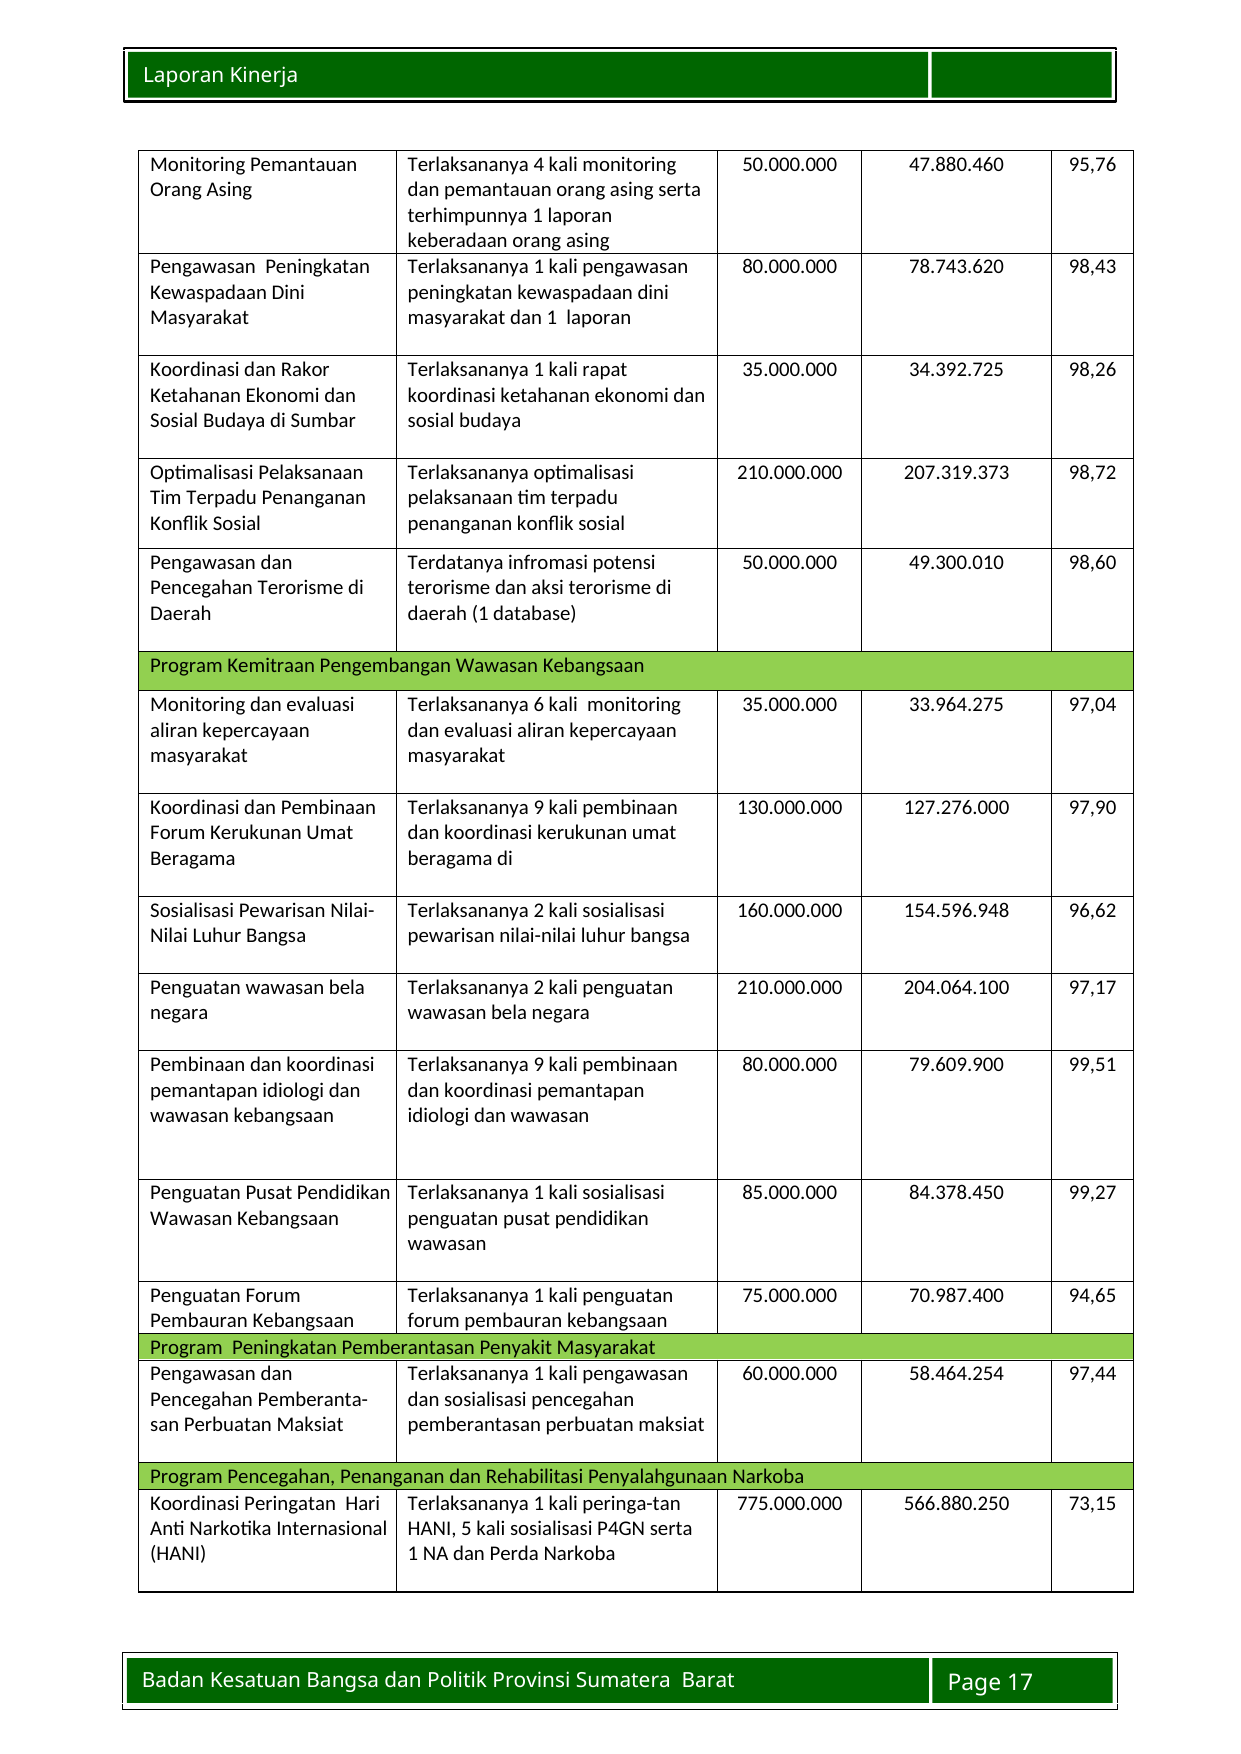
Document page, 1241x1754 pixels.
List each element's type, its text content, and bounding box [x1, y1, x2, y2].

table_cell Penguatan wawasan bela negara [139, 974, 396, 1050]
table_cell 97,04 [1052, 691, 1133, 793]
table_cell Koordinasi dan Rakor Ketahanan Ekonomi dan Sosial Budaya di Sumbar [139, 356, 396, 458]
table_cell 95,76 [1052, 151, 1133, 253]
table_cell Terlaksananya 1 kali pengawasan dan sosialisasi pencegahan pemberantasan perbuatan maksiat [397, 1361, 717, 1462]
table_cell 35.000.000 [718, 691, 861, 793]
table_cell Penguatan Pusat Pendidikan Wawasan Kebangsaan [139, 1180, 396, 1281]
table_cell Monitoring Pemantauan Orang Asing [139, 151, 396, 253]
table_cell Program Peningkatan Pemberantasan Penyakit Masyarakat [139, 1334, 1133, 1359]
table_cell 34.392.725 [862, 356, 1051, 458]
table_cell 73,15 [1052, 1490, 1133, 1591]
table_cell Terlaksananya 9 kali pembinaan dan koordinasi kerukunan umat beragama di [397, 794, 717, 896]
table_cell Pembinaan dan koordinasi pemantapan idiologi dan wawasan kebangsaan [139, 1051, 396, 1178]
table_cell 98,26 [1052, 356, 1133, 458]
table_cell 160.000.000 [718, 897, 861, 973]
table_cell Terlaksananya 4 kali monitoring dan pemantauan orang asing serta terhimpunnya 1 laporan keberadaan orang asing [397, 151, 717, 253]
table_cell Koordinasi dan Pembinaan Forum Kerukunan Umat Beragama [139, 794, 396, 896]
table_cell 99,27 [1052, 1180, 1133, 1281]
table_cell 566.880.250 [862, 1490, 1051, 1591]
table_cell Terlaksananya 2 kali penguatan wawasan bela negara [397, 974, 717, 1050]
table_cell 33.964.275 [862, 691, 1051, 793]
table_cell 58.464.254 [862, 1361, 1051, 1462]
table_cell 98,72 [1052, 459, 1133, 548]
table_cell 35.000.000 [718, 356, 861, 458]
table_cell 79.609.900 [862, 1051, 1051, 1178]
table_cell Terlaksananya 1 kali penguatan forum pembauran kebangsaan [397, 1282, 717, 1333]
table_cell Program Pencegahan, Penanganan dan Rehabilitasi Penyalahgunaan Narkoba [139, 1463, 1133, 1489]
table_cell 78.743.620 [862, 254, 1051, 355]
table_cell 775.000.000 [718, 1490, 861, 1591]
table_cell 96,62 [1052, 897, 1133, 973]
table_cell 94,65 [1052, 1282, 1133, 1333]
table_cell 99,51 [1052, 1051, 1133, 1178]
table_cell 127.276.000 [862, 794, 1051, 896]
table_cell 47.880.460 [862, 151, 1051, 253]
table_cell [139, 1490, 396, 1591]
table_cell Pengawasan Peningkatan Kewaspadaan Dini Masyarakat [139, 254, 396, 355]
table_cell Terlaksananya 2 kali sosialisasi pewarisan nilai-nilai luhur bangsa [397, 897, 717, 973]
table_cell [397, 1490, 717, 1591]
table_cell Program Kemitraan Pengembangan Wawasan Kebangsaan [139, 652, 1133, 690]
table_cell Terdatanya infromasi potensi terorisme dan aksi terorisme di daerah (1 database) [397, 549, 717, 651]
table_cell 98,43 [1052, 254, 1133, 355]
table_cell 207.319.373 [862, 459, 1051, 548]
table_cell Pengawasan dan Pencegahan Pemberanta-san Perbuatan Maksiat [139, 1361, 396, 1462]
table_cell 80.000.000 [718, 254, 861, 355]
table_cell 85.000.000 [718, 1180, 861, 1281]
table_cell 130.000.000 [718, 794, 861, 896]
table_cell Optimalisasi Pelaksanaan Tim Terpadu Penanganan Konflik Sosial [139, 459, 396, 548]
table_cell 84.378.450 [862, 1180, 1051, 1281]
table_cell Monitoring dan evaluasi aliran kepercayaan masyarakat [139, 691, 396, 793]
table_cell 97,90 [1052, 794, 1133, 896]
table_cell Pengawasan dan Pencegahan Terorisme di Daerah [139, 549, 396, 651]
table_cell 210.000.000 [718, 974, 861, 1050]
table_cell 60.000.000 [718, 1361, 861, 1462]
table_cell 70.987.400 [862, 1282, 1051, 1333]
table_cell 50.000.000 [718, 549, 861, 651]
table_cell 210.000.000 [718, 459, 861, 548]
table_cell Terlaksananya 9 kali pembinaan dan koordinasi pemantapan idiologi dan wawasan [397, 1051, 717, 1178]
table_cell Terlaksananya 1 kali pengawasan peningkatan kewaspadaan dini masyarakat dan 1 laporan [397, 254, 717, 355]
table_cell Terlaksananya optimalisasi pelaksanaan tim terpadu penanganan konflik sosial [397, 459, 717, 548]
table_cell Sosialisasi Pewarisan Nilai-Nilai Luhur Bangsa [139, 897, 396, 973]
table_cell 204.064.100 [862, 974, 1051, 1050]
table_cell Penguatan Forum Pembauran Kebangsaan [139, 1282, 396, 1333]
table_cell 50.000.000 [718, 151, 861, 253]
table_cell Terlaksananya 6 kali monitoring dan evaluasi aliran kepercayaan masyarakat [397, 691, 717, 793]
table_cell 97,44 [1052, 1361, 1133, 1462]
table_cell 80.000.000 [718, 1051, 861, 1178]
table_cell 154.596.948 [862, 897, 1051, 973]
table_cell Terlaksananya 1 kali sosialisasi penguatan pusat pendidikan wawasan [397, 1180, 717, 1281]
table_cell Terlaksananya 1 kali rapat koordinasi ketahanan ekonomi dan sosial budaya [397, 356, 717, 458]
table_cell 98,60 [1052, 549, 1133, 651]
table_cell 49.300.010 [862, 549, 1051, 651]
table_cell 75.000.000 [718, 1282, 861, 1333]
table_cell 97,17 [1052, 974, 1133, 1050]
